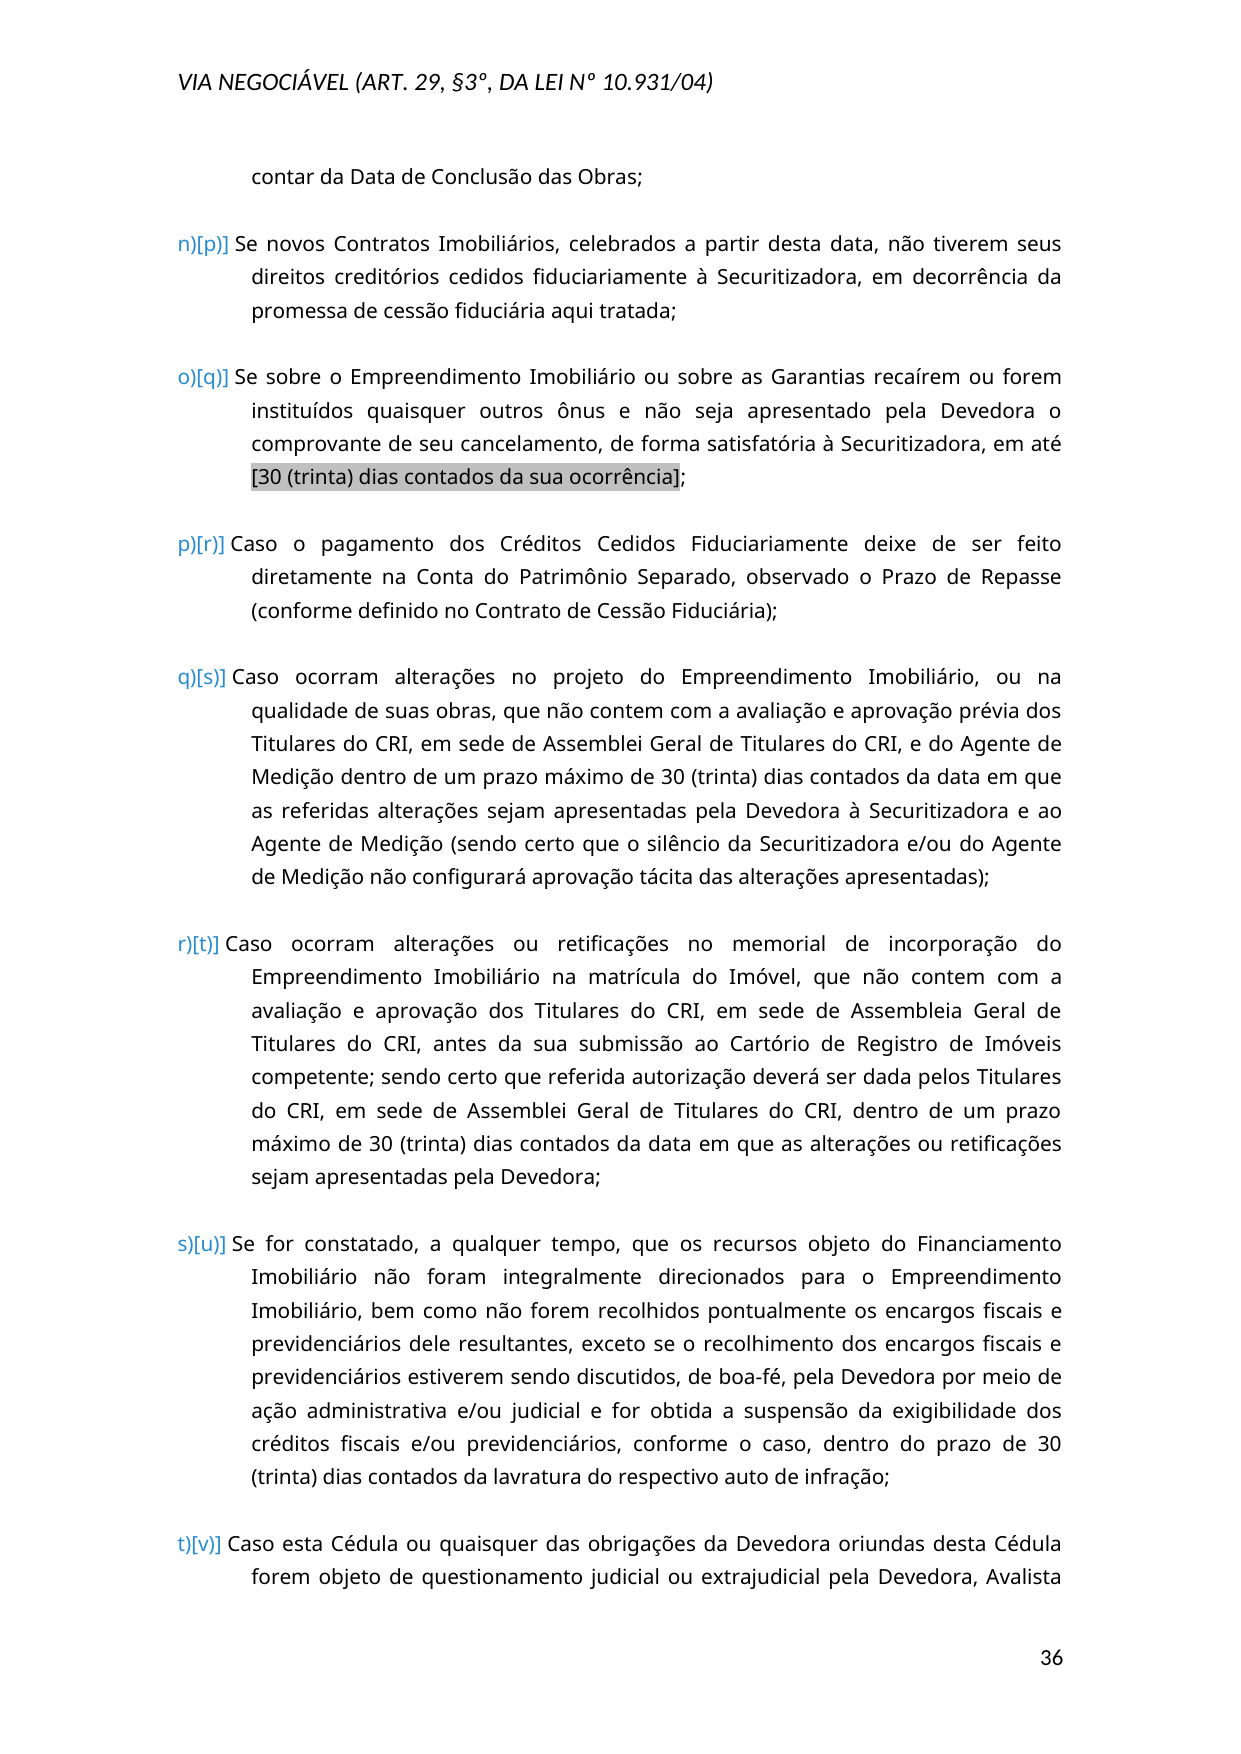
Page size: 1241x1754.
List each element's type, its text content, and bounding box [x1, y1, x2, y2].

list Se for constatado, a qualquer tempo, que os recursos objeto do Financiamento Imobiliário não foram integralmente direcionados para o Empreendimento Imobiliário, bem como não forem recolhidos pontualmente os encargos fiscais e previdenciários dele resultantes, exceto se o recolhimento dos encargos fiscais e previdenciários estiverem sendo discutidos, de boa-fé, pela Devedora por meio de ação administrativa e/ou judicial e for obtida a suspensão da exigibilidade dos créditos fiscais e/ou previdenciários, conforme o caso, dentro do prazo de 30 (trinta) dias contados da lavratura do respectivo auto de infração; [177, 1225, 1063, 1491]
list Se novos Contratos Imobiliários, celebrados a partir desta data, não tiverem seus direitos creditórios cedidos fiduciariamente à Securitizadora, em decorrência da promessa de cessão fiduciária aqui tratada; [177, 225, 1063, 325]
list Caso ocorram alterações ou retificações no memorial de incorporação do Empreendimento Imobiliário na matrícula do Imóvel, que não contem com a avaliação e aprovação dos Titulares do CRI, em sede de Assembleia Geral de Titulares do CRI, antes da sua submissão ao Cartório de Registro de Imóveis competente; sendo certo que referida autorização deverá ser dada pelos Titulares do CRI, em sede de Assemblei Geral de Titulares do CRI, dentro de um prazo máximo de 30 (trinta) dias contados da data em que as alterações ou retificações sejam apresentadas pela Devedora; [177, 925, 1063, 1191]
list Caso ocorram alterações no projeto do Empreendimento Imobiliário, ou na qualidade de suas obras, que não contem com a avaliação e aprovação prévia dos Titulares do CRI, em sede de Assemblei Geral de Titulares do CRI, e do Agente de Medição dentro de um prazo máximo de 30 (trinta) dias contados da data em que as referidas alterações sejam apresentadas pela Devedora à Securitizadora e ao Agente de Medição (sendo certo que o silêncio da Securitizadora e/ou do Agente de Medição não configurará aprovação tácita das alterações apresentadas); [177, 658, 1063, 891]
list Se sobre o Empreendimento Imobiliário ou sobre as Garantias recaírem ou forem instituídos quaisquer outros ônus e não seja apresentado pela Devedora o comprovante de seu cancelamento, de forma satisfatória à Securitizadora, em até [30 (trinta) dias contados da sua ocorrência]; [177, 358, 1063, 491]
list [177, 158, 1063, 191]
list Caso o pagamento dos Créditos Cedidos Fiduciariamente deixe de ser feito diretamente na Conta do Patrimônio Separado, observado o Prazo de Repasse (conforme definido no Contrato de Cessão Fiduciária); [177, 525, 1063, 625]
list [177, 1525, 1063, 1591]
